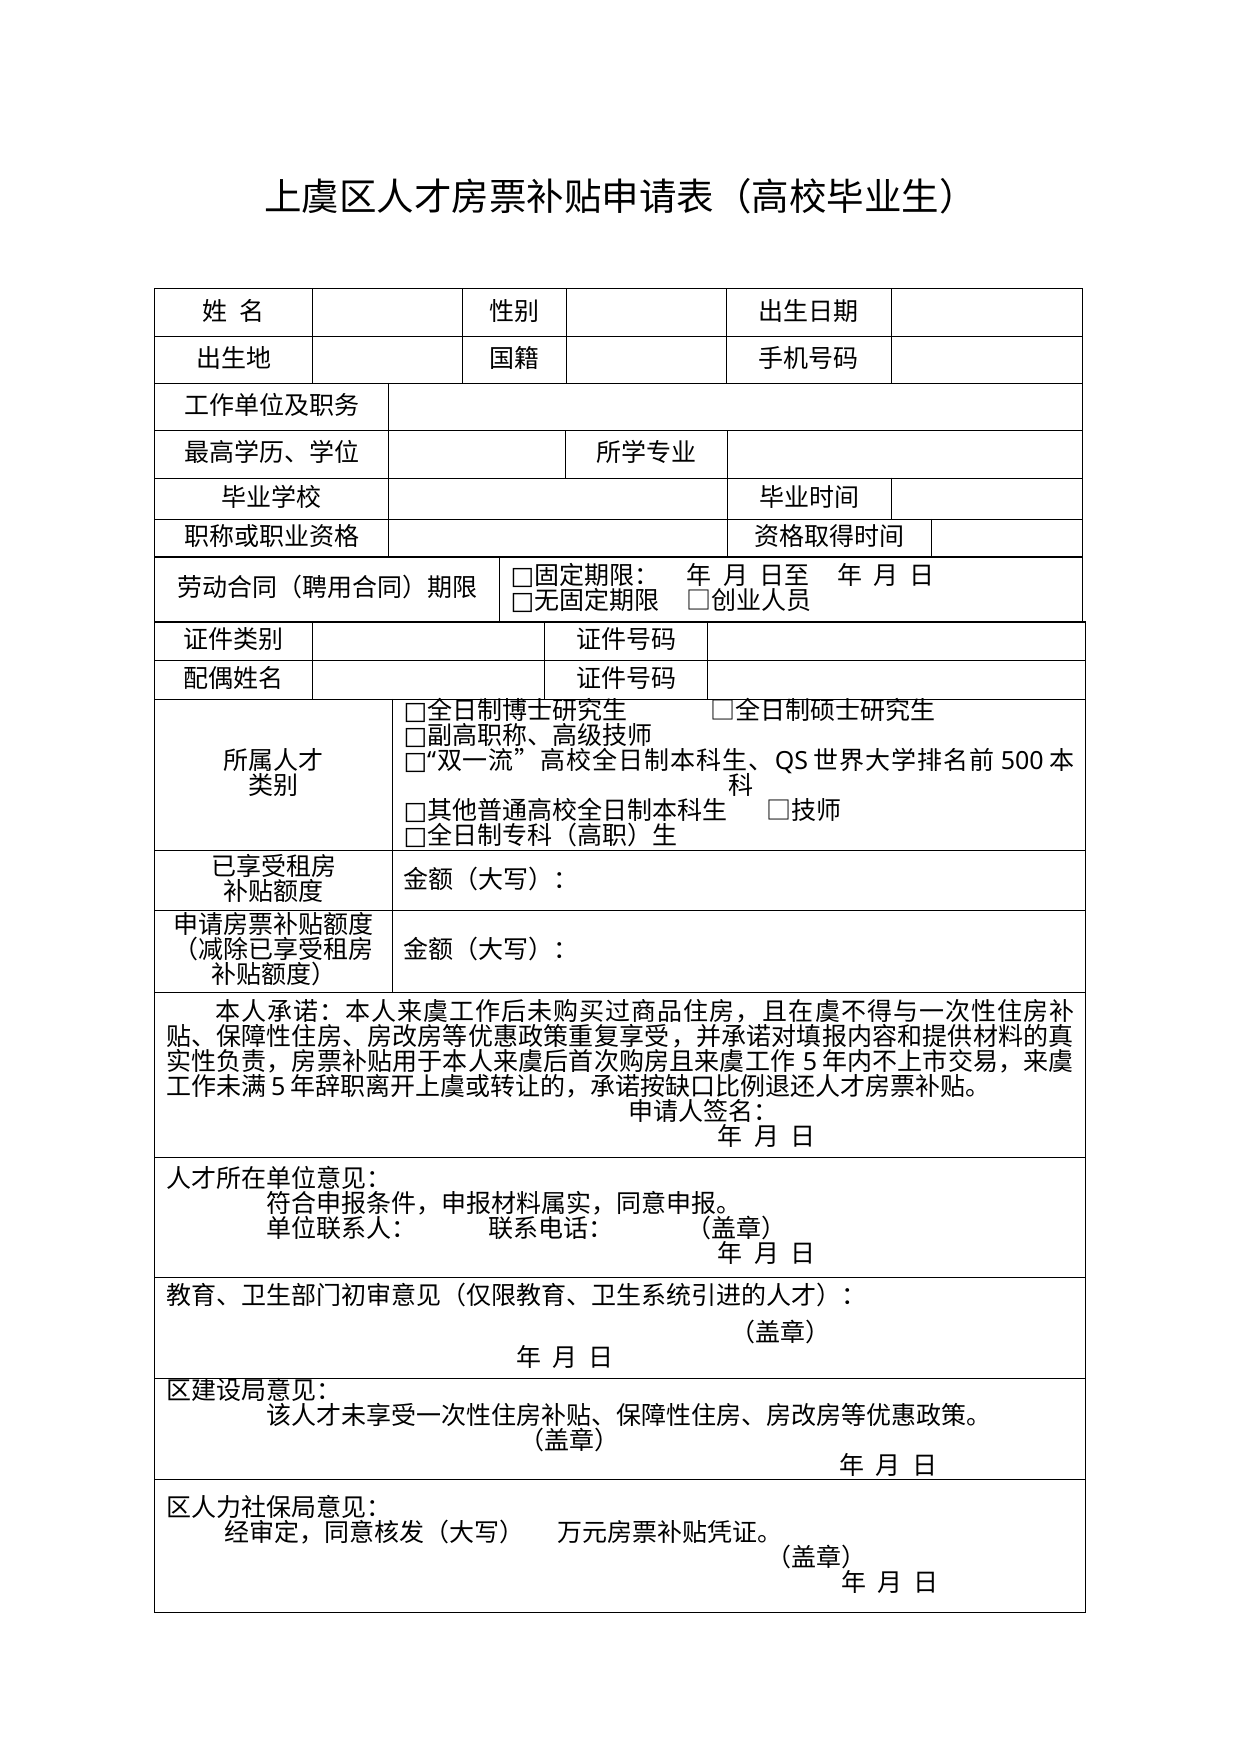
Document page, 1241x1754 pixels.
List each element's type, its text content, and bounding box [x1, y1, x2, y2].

table_cell 劳动合同（聘用合同）期限 [155, 558, 499, 621]
table_cell 所学专业 [566, 431, 727, 477]
table_cell 证件号码 [545, 623, 707, 660]
table_cell [708, 661, 1085, 699]
table_cell 毕业时间 [728, 479, 891, 519]
table_cell [389, 384, 1082, 430]
table_cell 已享受租房 补贴额度 [155, 851, 392, 910]
table_cell 毕业学校 [155, 479, 388, 519]
table_header 出生日期 [727, 289, 891, 336]
table_cell 申请房票补贴额度（减除已享受租房补贴额度） [155, 911, 392, 992]
table_cell 人才所在单位意见： 符合申报条件，申报材料属实，同意申报。 单位联系人： 联系电话： （盖章） 年 月 日 [155, 1158, 1085, 1277]
table_cell □固定期限： 年 月 日至 年 月 日 □无固定期限 □创业人员 [500, 558, 1082, 621]
table_cell 证件类别 [155, 623, 312, 660]
table_header [567, 289, 726, 336]
table_cell 职称或职业资格 [155, 520, 388, 556]
table_cell 金额（大写）： [393, 851, 1085, 910]
table_cell [708, 623, 1085, 660]
table_cell 配偶姓名 [155, 661, 312, 699]
text 上虞区人才房票补贴申请表（高校毕业生） [187, 162, 1053, 227]
table_header 性别 [463, 289, 566, 336]
table_cell [313, 661, 544, 699]
table_cell 所属人才 类别 [155, 700, 392, 850]
table_cell [389, 431, 565, 477]
table_cell 证件号码 [545, 661, 707, 699]
table_cell [389, 520, 727, 556]
table_cell [728, 431, 1082, 477]
table_header [892, 289, 1082, 336]
table_cell 教育、卫生部门初审意见（仅限教育、卫生系统引进的人才）： （盖章） 年 月 日 [155, 1278, 1085, 1378]
table_cell 资格取得时间 [728, 520, 931, 556]
table_cell 区人力社保局意见： 经审定，同意核发（大写） 万元房票补贴凭证。 （盖章） 年 月 日 [155, 1480, 1085, 1612]
table_cell 最高学历、学位 [155, 431, 388, 477]
table_cell [313, 337, 462, 383]
table_cell [932, 520, 1082, 556]
table_cell □全日制博士研究生 □全日制硕士研究生 □副高职称、高级技师 □“双一流”高校全日制本科生、QS世界大学排名前500本科 □其他普通高校全日制本科生 □技师 □全日制专科（高职）生 [393, 700, 1085, 850]
table_cell [567, 337, 726, 383]
table_header 姓 名 [155, 289, 312, 336]
table_cell 金额（大写）： [393, 911, 1085, 992]
table_cell 工作单位及职务 [155, 384, 388, 430]
table_cell 本人承诺：本人来虞工作后未购买过商品住房，且在虞不得与一次性住房补贴、保障性住房、房改房等优惠政策重复享受，并承诺对填报内容和提供材料的真实性负责，房票补贴用于本人来虞后首次购房且来虞工作5年内不上市交易，来虞工作未满5年辞职离开上虞或转让的，承诺按缺口比例退还人才房票补贴。 申请人签名： 年 月 日 [155, 993, 1085, 1157]
table_cell 手机号码 [727, 337, 891, 383]
table_cell 区建设局意见： 该人才未享受一次性住房补贴、保障性住房、房改房等优惠政策。 （盖章） 年 月 日 [155, 1379, 1085, 1479]
table_cell [313, 623, 544, 660]
table_cell 出生地 [155, 337, 312, 383]
table_header [313, 289, 462, 336]
table_cell [389, 479, 727, 519]
table_cell 国籍 [463, 337, 566, 383]
table_cell [892, 479, 1082, 519]
table_cell [892, 337, 1082, 383]
